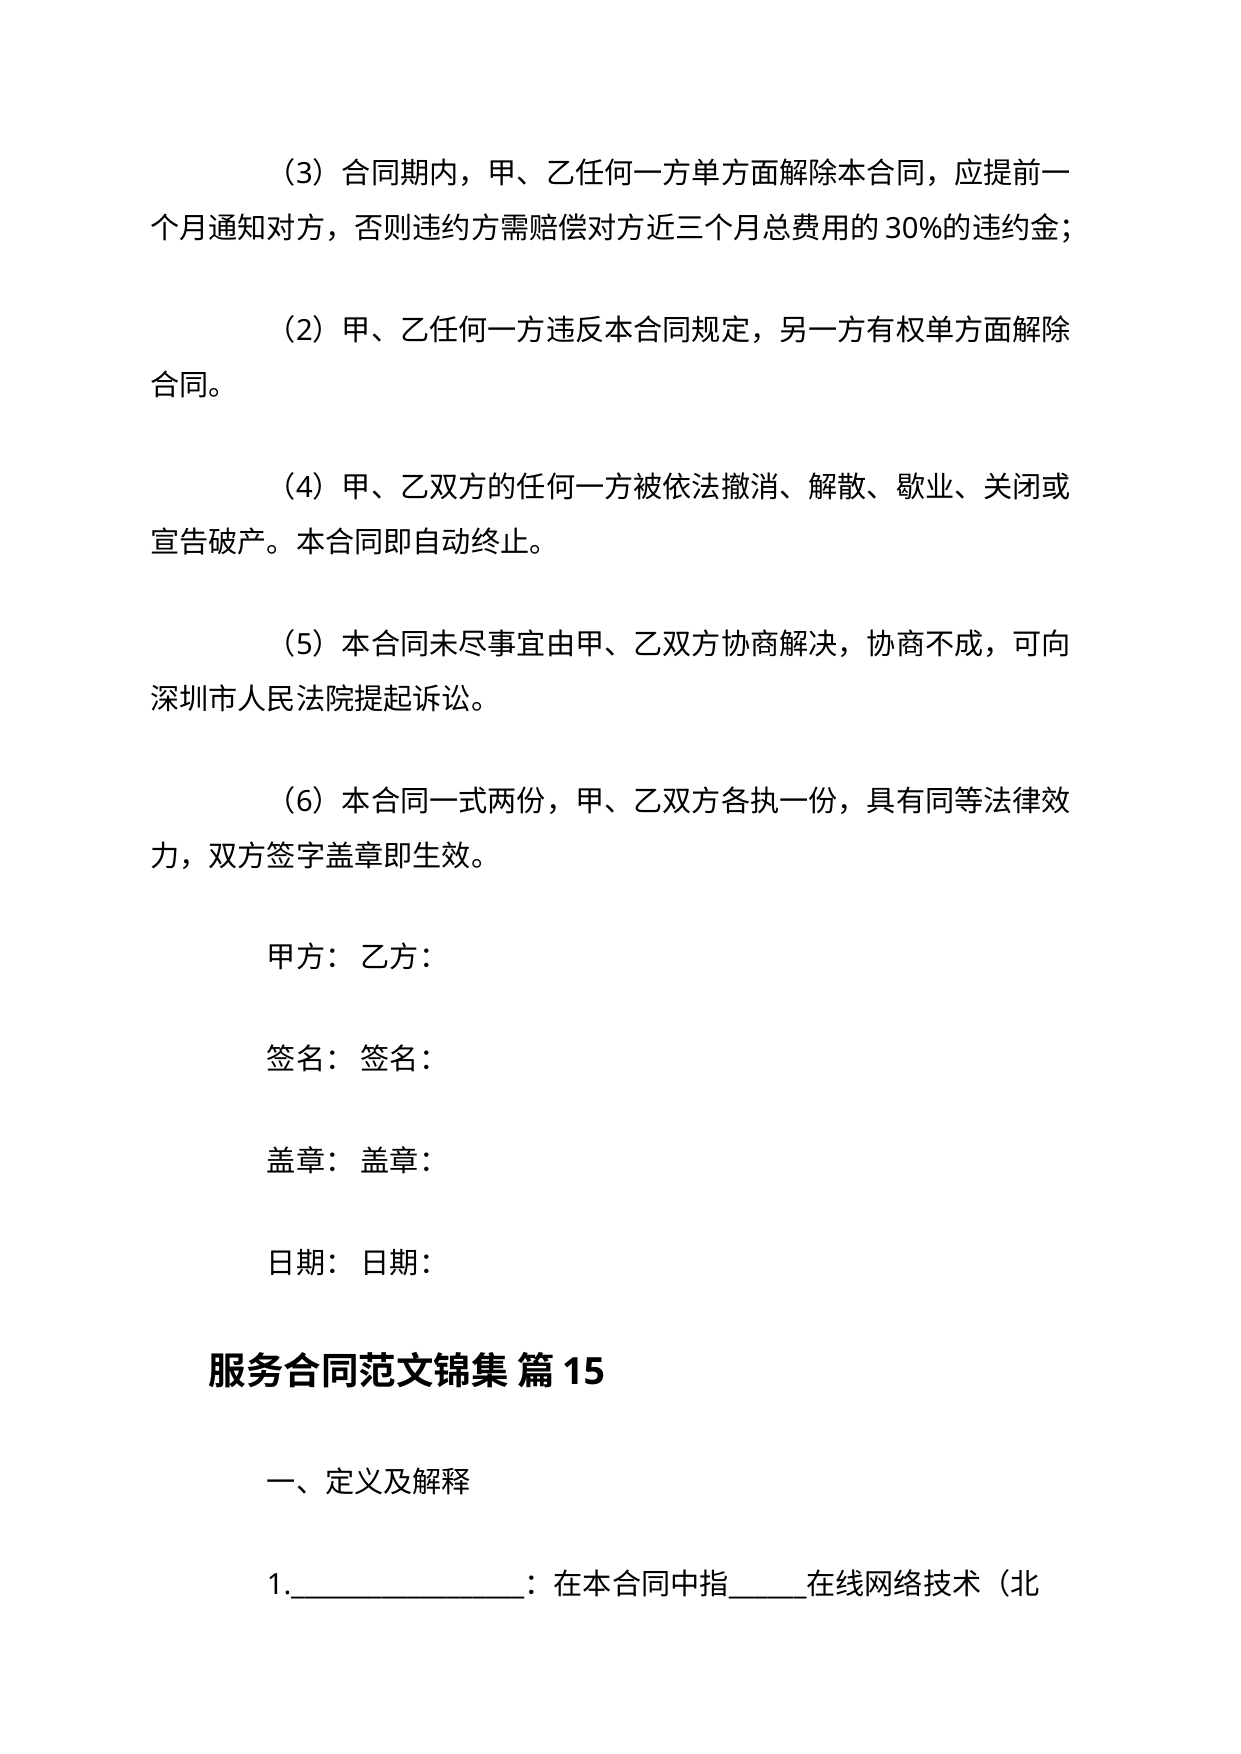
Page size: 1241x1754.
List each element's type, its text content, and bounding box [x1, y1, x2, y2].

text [150, 1561, 1090, 1603]
text 甲方： 乙方： [150, 934, 1090, 976]
text （3）合同期内，甲、乙任何一方单方面解除本合同，应提前一个月通知对方，否则违约方需赔偿对方近三个月总费用的30%的违约金； [150, 150, 1090, 247]
text （6）本合同一式两份，甲、乙双方各执一份，具有同等法律效力，双方签字盖章即生效。 [150, 777, 1090, 874]
text 服务合同范文锦集 篇15 [150, 1341, 1090, 1396]
text （5）本合同未尽事宜由甲、乙双方协商解决，协商不成，可向深圳市人民法院提起诉讼。 [150, 621, 1090, 718]
text 一、定义及解释 [150, 1459, 1090, 1501]
text 日期： 日期： [150, 1239, 1090, 1282]
text 签名： 签名： [150, 1036, 1090, 1078]
text （4）甲、乙双方的任何一方被依法撤消、解散、歇业、关闭或宣告破产。本合同即自动终止。 [150, 464, 1090, 561]
text （2）甲、乙任何一方违反本合同规定，另一方有权单方面解除合同。 [150, 307, 1090, 404]
text 盖章： 盖章： [150, 1138, 1090, 1180]
